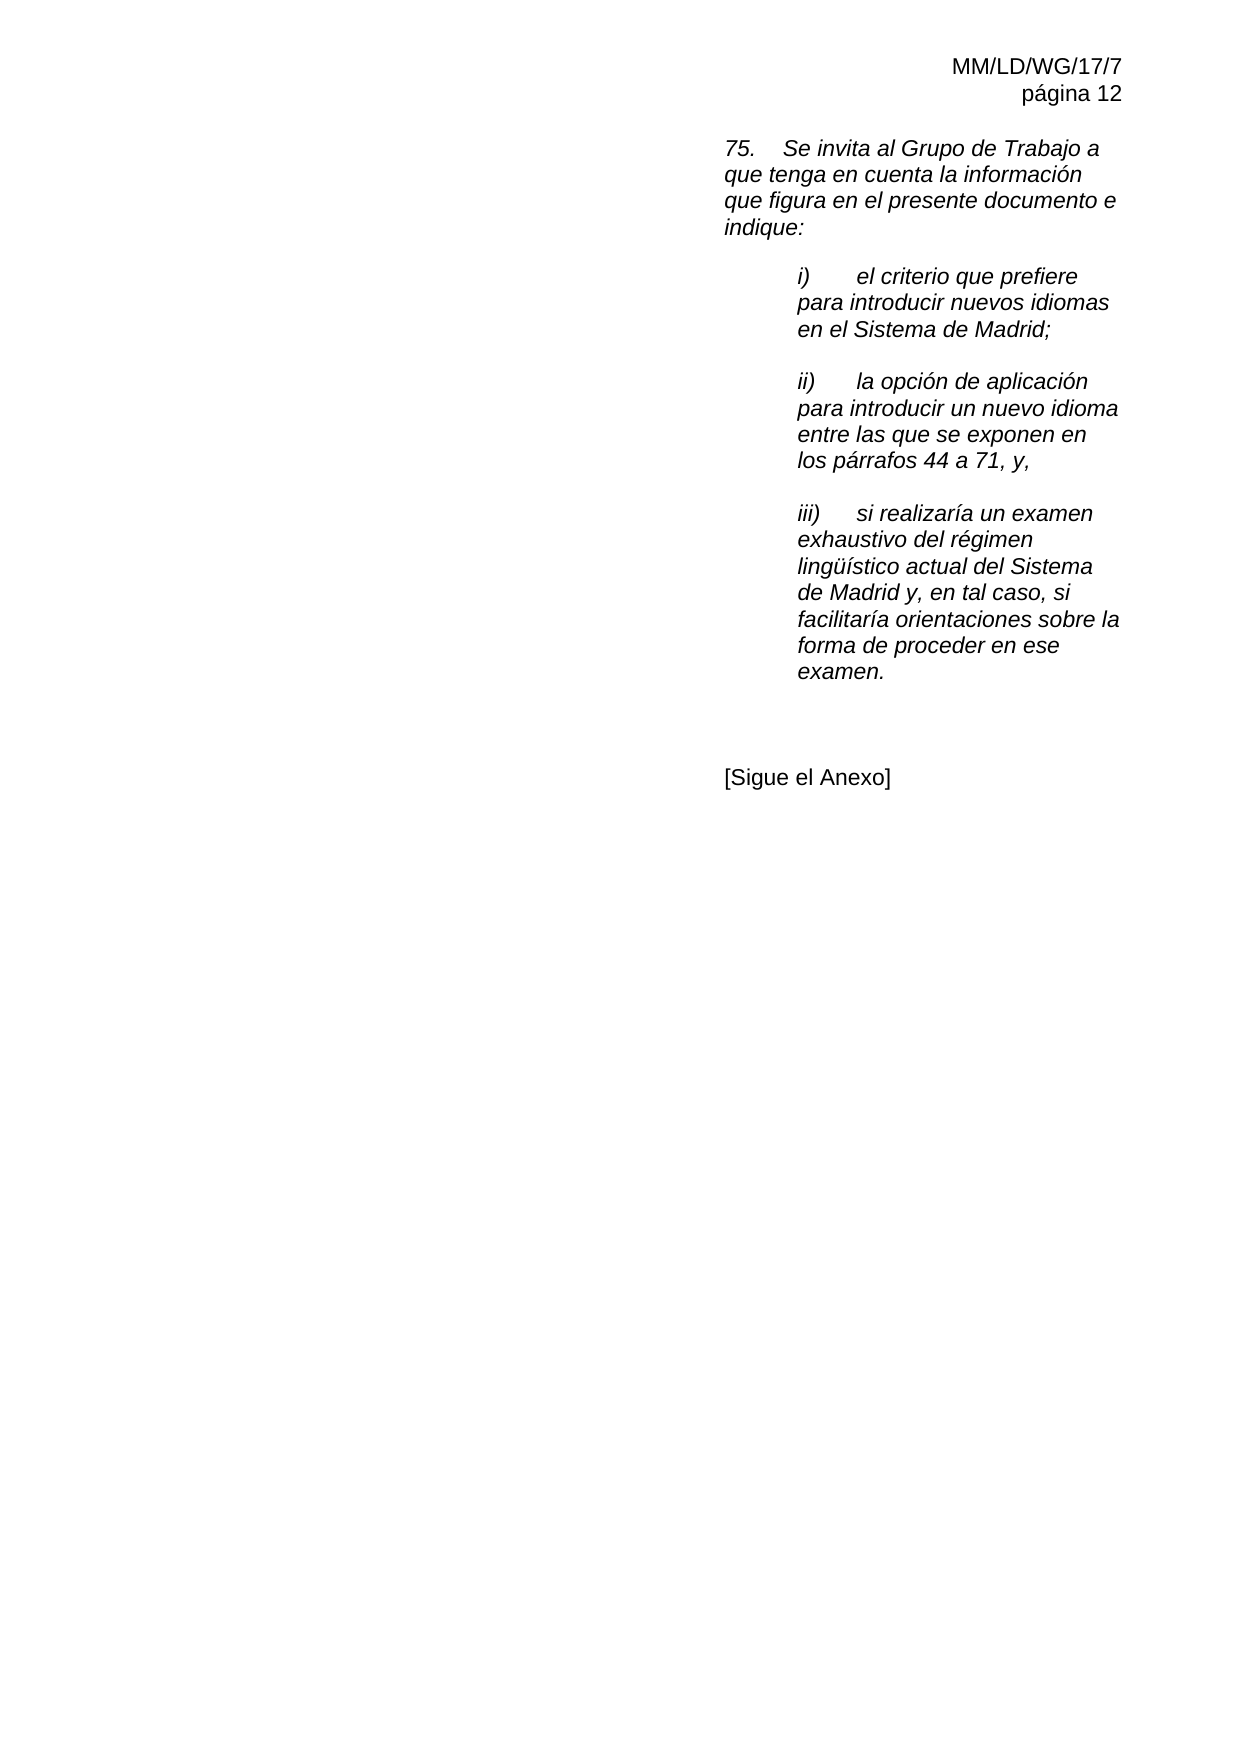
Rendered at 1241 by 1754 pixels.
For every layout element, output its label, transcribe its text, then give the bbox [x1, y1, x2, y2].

text [Sigue el Anexo] [724, 764, 1122, 790]
text ii) la opción de aplicación para introducir un nuevo idioma entre las que se exponen en los párrafos 44 a 71, y, [797, 368, 1122, 474]
text Se invita al Grupo de Trabajo a que tenga en cuenta la información que figura en el presente documento e indique: [724, 134, 1122, 240]
text iii) si realizaría un examen exhaustivo del régimen lingüístico actual del Sistema de Madrid y, en tal caso, si facilitaría orientaciones sobre la forma de proceder en ese examen. [797, 500, 1122, 684]
text i) el criterio que prefiere para introducir nuevos idiomas en el Sistema de Madrid; [797, 263, 1122, 342]
